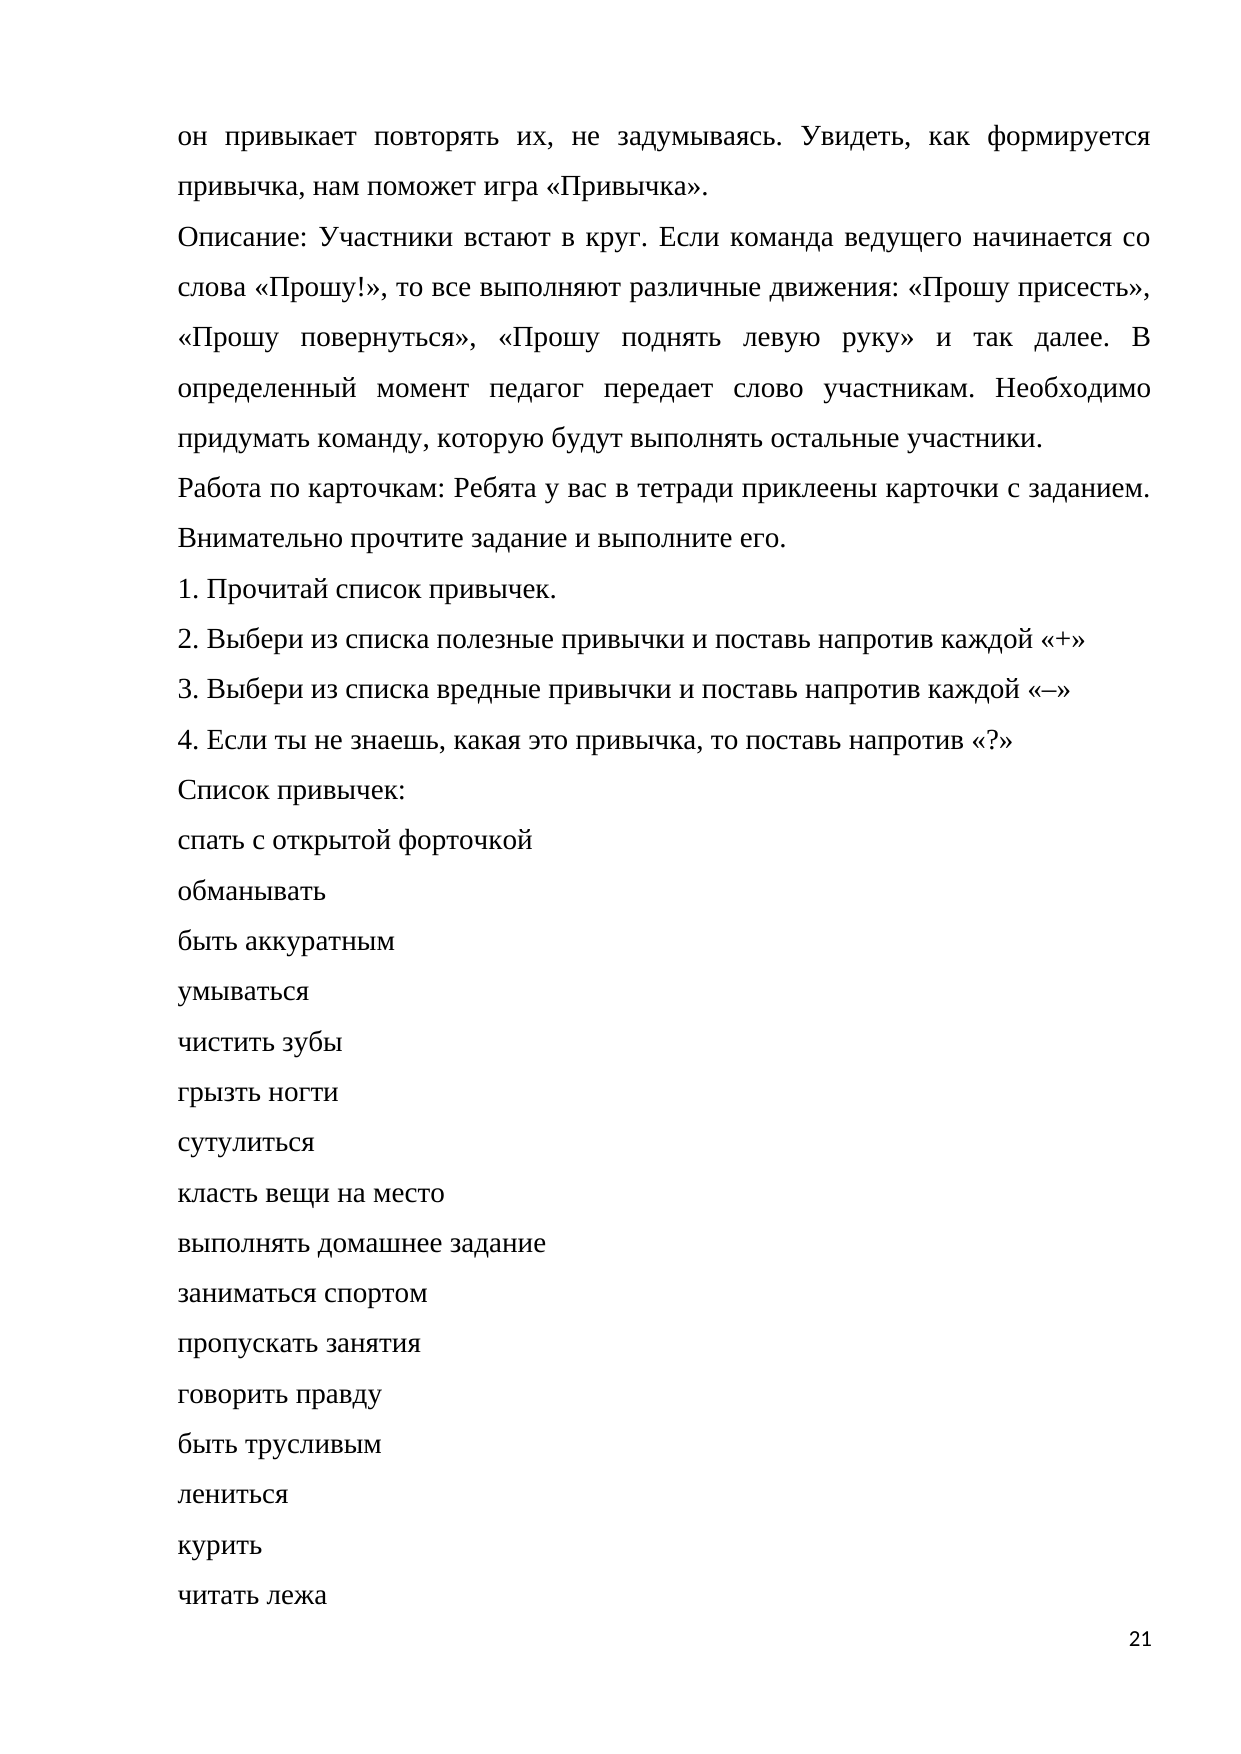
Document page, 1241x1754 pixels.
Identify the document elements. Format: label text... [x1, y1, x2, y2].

text 4. Если ты не знаешь, какая это привычка, то поставь напротив «?» [177, 722, 1152, 755]
text класть вещи на место [177, 1175, 1152, 1208]
text быть трусливым [177, 1426, 1152, 1460]
text 3. Выбери из списка вредные привычки и поставь напротив каждой «–» [177, 672, 1152, 705]
text умываться [177, 973, 1152, 1007]
text Описание: Участники встают в круг. Если команда ведущего начинается со слова «Прошу!», то все выполняют различные движения: «Прошу присесть», «Прошу повернуться», «Прошу поднять левую руку» и так далее. В определенный момент педагог передает слово участникам. Необходимо придумать команду, которую будут выполнять остальные участники. [177, 219, 1152, 453]
text курить [177, 1527, 1152, 1560]
text лениться [177, 1477, 1152, 1510]
text быть аккуратным [177, 923, 1152, 957]
text читать лежа [177, 1577, 1152, 1611]
text Список привычек: [177, 772, 1152, 806]
text 1. Прочитай список привычек. [177, 571, 1152, 604]
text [177, 118, 1152, 202]
text выполнять домашнее задание [177, 1225, 1152, 1258]
text чистить зубы [177, 1024, 1152, 1057]
text 2. Выбери из списка полезные привычки и поставь напротив каждой «+» [177, 621, 1152, 655]
text обманывать [177, 873, 1152, 906]
text спать с открытой форточкой [177, 822, 1152, 856]
text сутулиться [177, 1124, 1152, 1158]
text говорить правду [177, 1376, 1152, 1409]
text грызть ногти [177, 1074, 1152, 1108]
text пропускать занятия [177, 1326, 1152, 1359]
text Работа по карточкам: Ребята у вас в тетради приклеены карточки с заданием. Внимательно прочтите задание и выполните его. [177, 470, 1152, 554]
text заниматься спортом [177, 1275, 1152, 1309]
